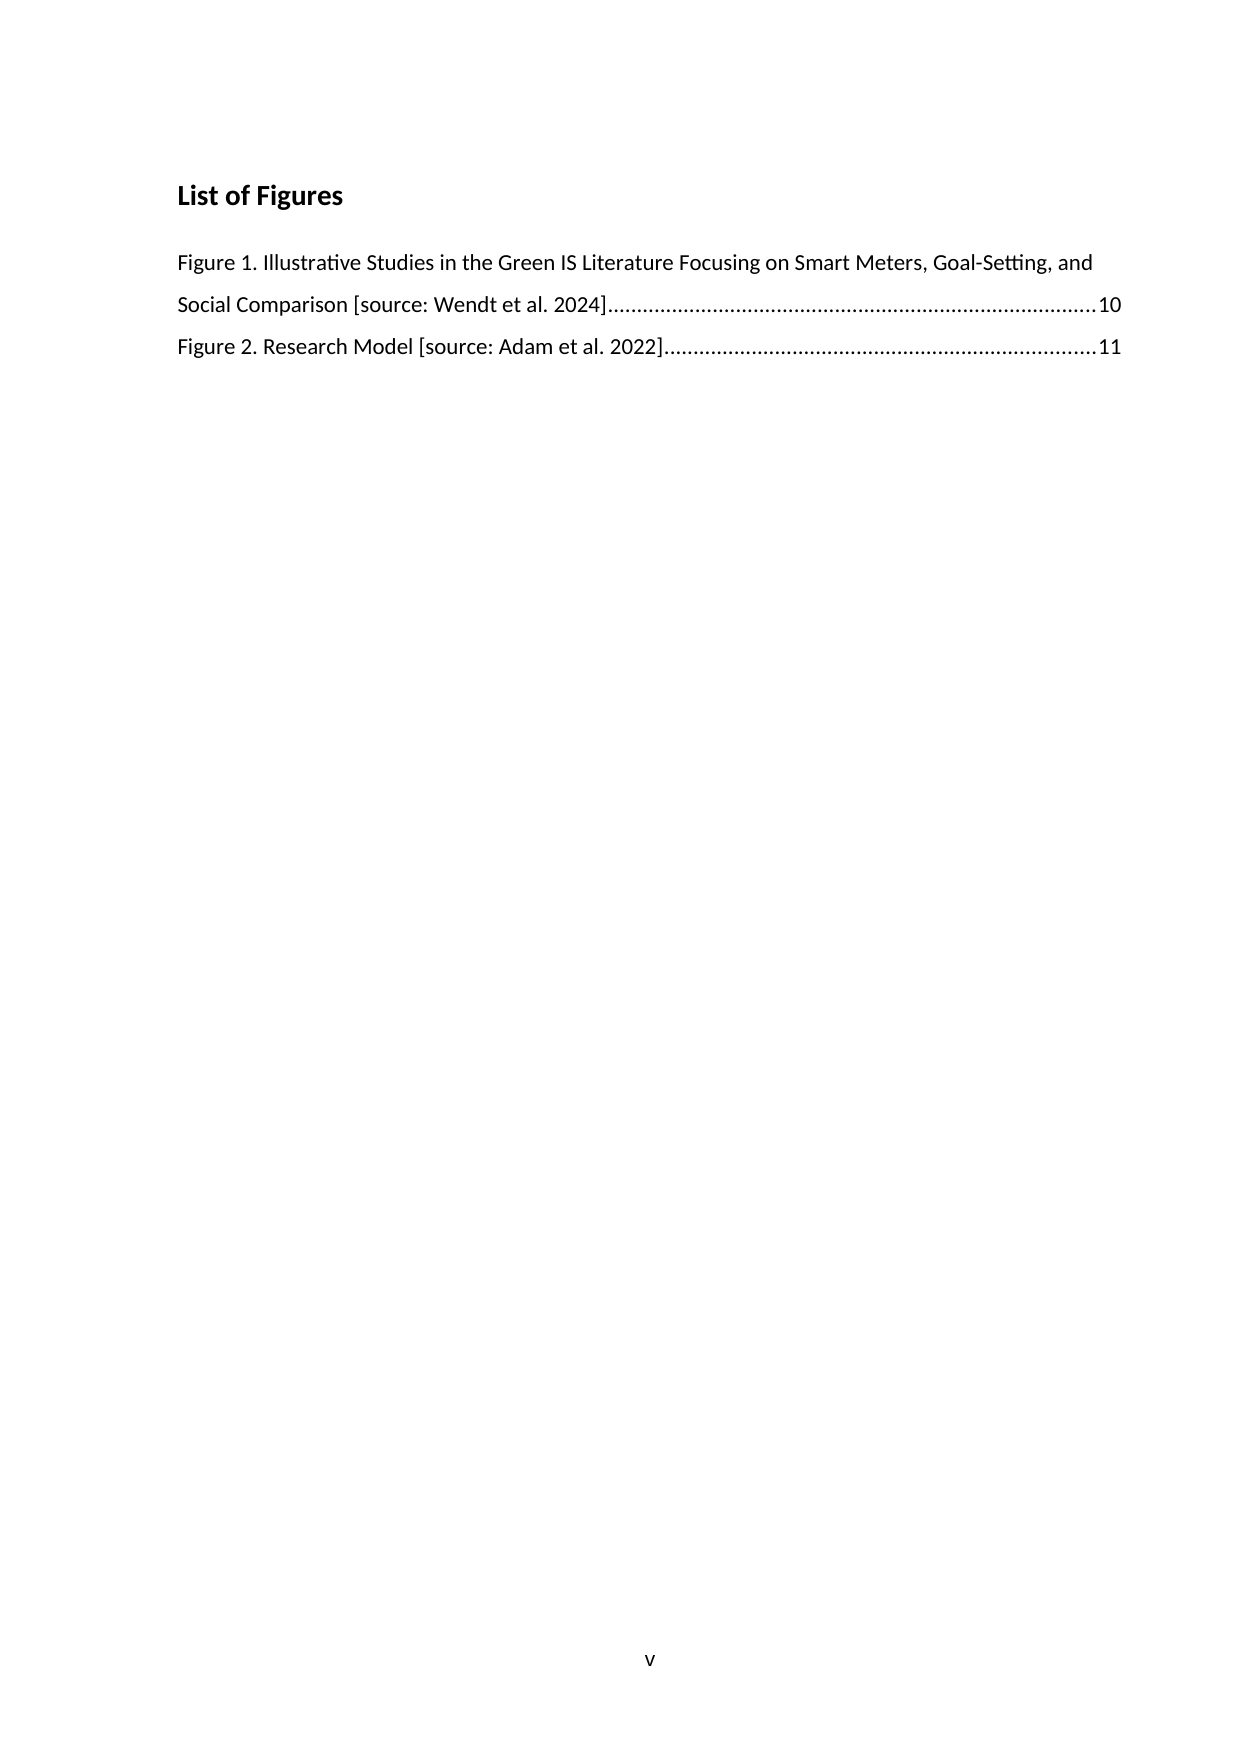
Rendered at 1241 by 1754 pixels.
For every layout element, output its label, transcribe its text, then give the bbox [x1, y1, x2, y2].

text Figure 2. Research Model [source: Adam et al. 2022] 11 [177, 332, 1122, 360]
list List of Figures [177, 177, 1122, 213]
text Figure 1. Illustrative Studies in the Green IS Literature Focusing on Smart Meters, Goal-Setting, and Social Comparison [source: Wendt et al. 2024] 10 [177, 248, 1122, 318]
